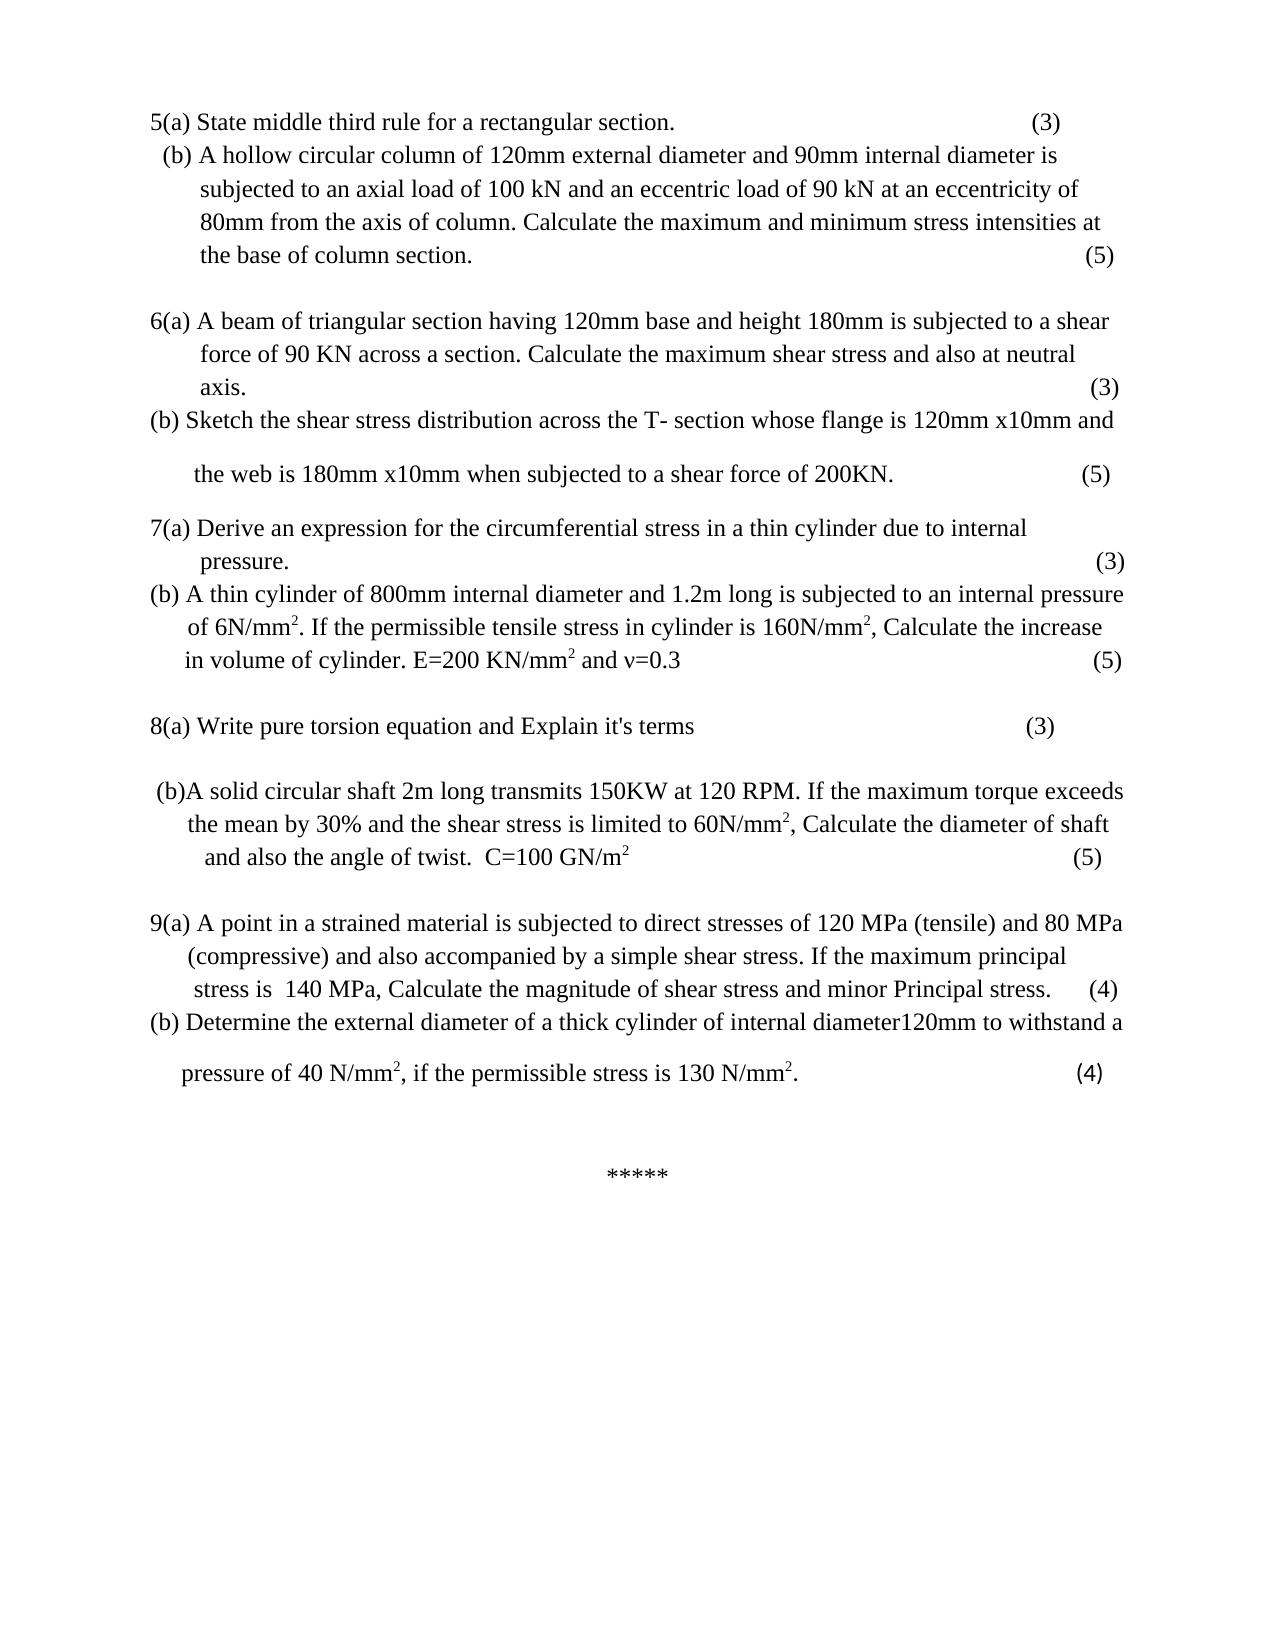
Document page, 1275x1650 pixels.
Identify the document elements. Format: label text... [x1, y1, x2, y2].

text the mean by 30% and the shear stress is limited to 60N/mm2, Calculate the diameter of shaft [150, 809, 1125, 838]
text (compressive) and also accompanied by a simple shear stress. If the maximum principal [150, 941, 1125, 970]
text (b)A solid circular shaft 2m long transmits 150KW at 120 RPM. If the maximum torque exceeds [150, 776, 1125, 805]
text 9(a) A point in a strained material is subjected to direct stresses of 120 MPa (tensile) and 80 MPa [150, 908, 1125, 937]
text pressure of 40 N/mm2, if the permissible stress is 130 N/mm2. (4) [150, 1057, 1125, 1087]
text 5(a) State middle third rule for a rectangular section. (3) [150, 107, 1125, 136]
text the base of column section. (5) [150, 240, 1125, 269]
text 80mm from the axis of column. Calculate the maximum and minimum stress intensities at [150, 207, 1125, 236]
text stress is 140 MPa, Calculate the magnitude of shear stress and minor Principal stress. (4) [150, 974, 1125, 1003]
text 8(a) Write pure torsion equation and Explain it's terms (3) [150, 711, 1125, 740]
text axis. (3) [150, 372, 1125, 401]
text force of 90 KN across a section. Calculate the maximum shear stress and also at neutral [150, 339, 1125, 368]
text pressure. (3) [150, 546, 1125, 574]
text 7(a) Derive an expression for the circumferential stress in a thin cylinder due to internal [150, 513, 1125, 542]
text of 6N/mm2. If the permissible tensile stress in cylinder is 160N/mm2, Calculate the increase [150, 612, 1125, 641]
text subjected to an axial load of 100 kN and an eccentric load of 90 kN at an eccentricity of [150, 174, 1125, 203]
text in volume of cylinder. E=200 KN/mm2 and ν=0.3 (5) [150, 645, 1125, 674]
text (b) Sketch the shear stress distribution across the T- section whose flange is 120mm x10mm and [150, 405, 1125, 434]
text (b) A thin cylinder of 800mm internal diameter and 1.2m long is subjected to an internal pressure [150, 579, 1125, 608]
text (b) A hollow circular column of 120mm external diameter and 90mm internal diameter is [150, 140, 1125, 169]
text the web is 180mm x10mm when subjected to a shear force of 200KN. (5) [150, 459, 1125, 488]
text and also the angle of twist. C=100 GN/m2 (5) [150, 842, 1125, 871]
text (b) Determine the external diameter of a thick cylinder of internal diameter120mm to withstand a [150, 1007, 1125, 1036]
text ***** [150, 1162, 1125, 1191]
text 6(a) A beam of triangular section having 120mm base and height 180mm is subjected to a shear [150, 306, 1125, 335]
